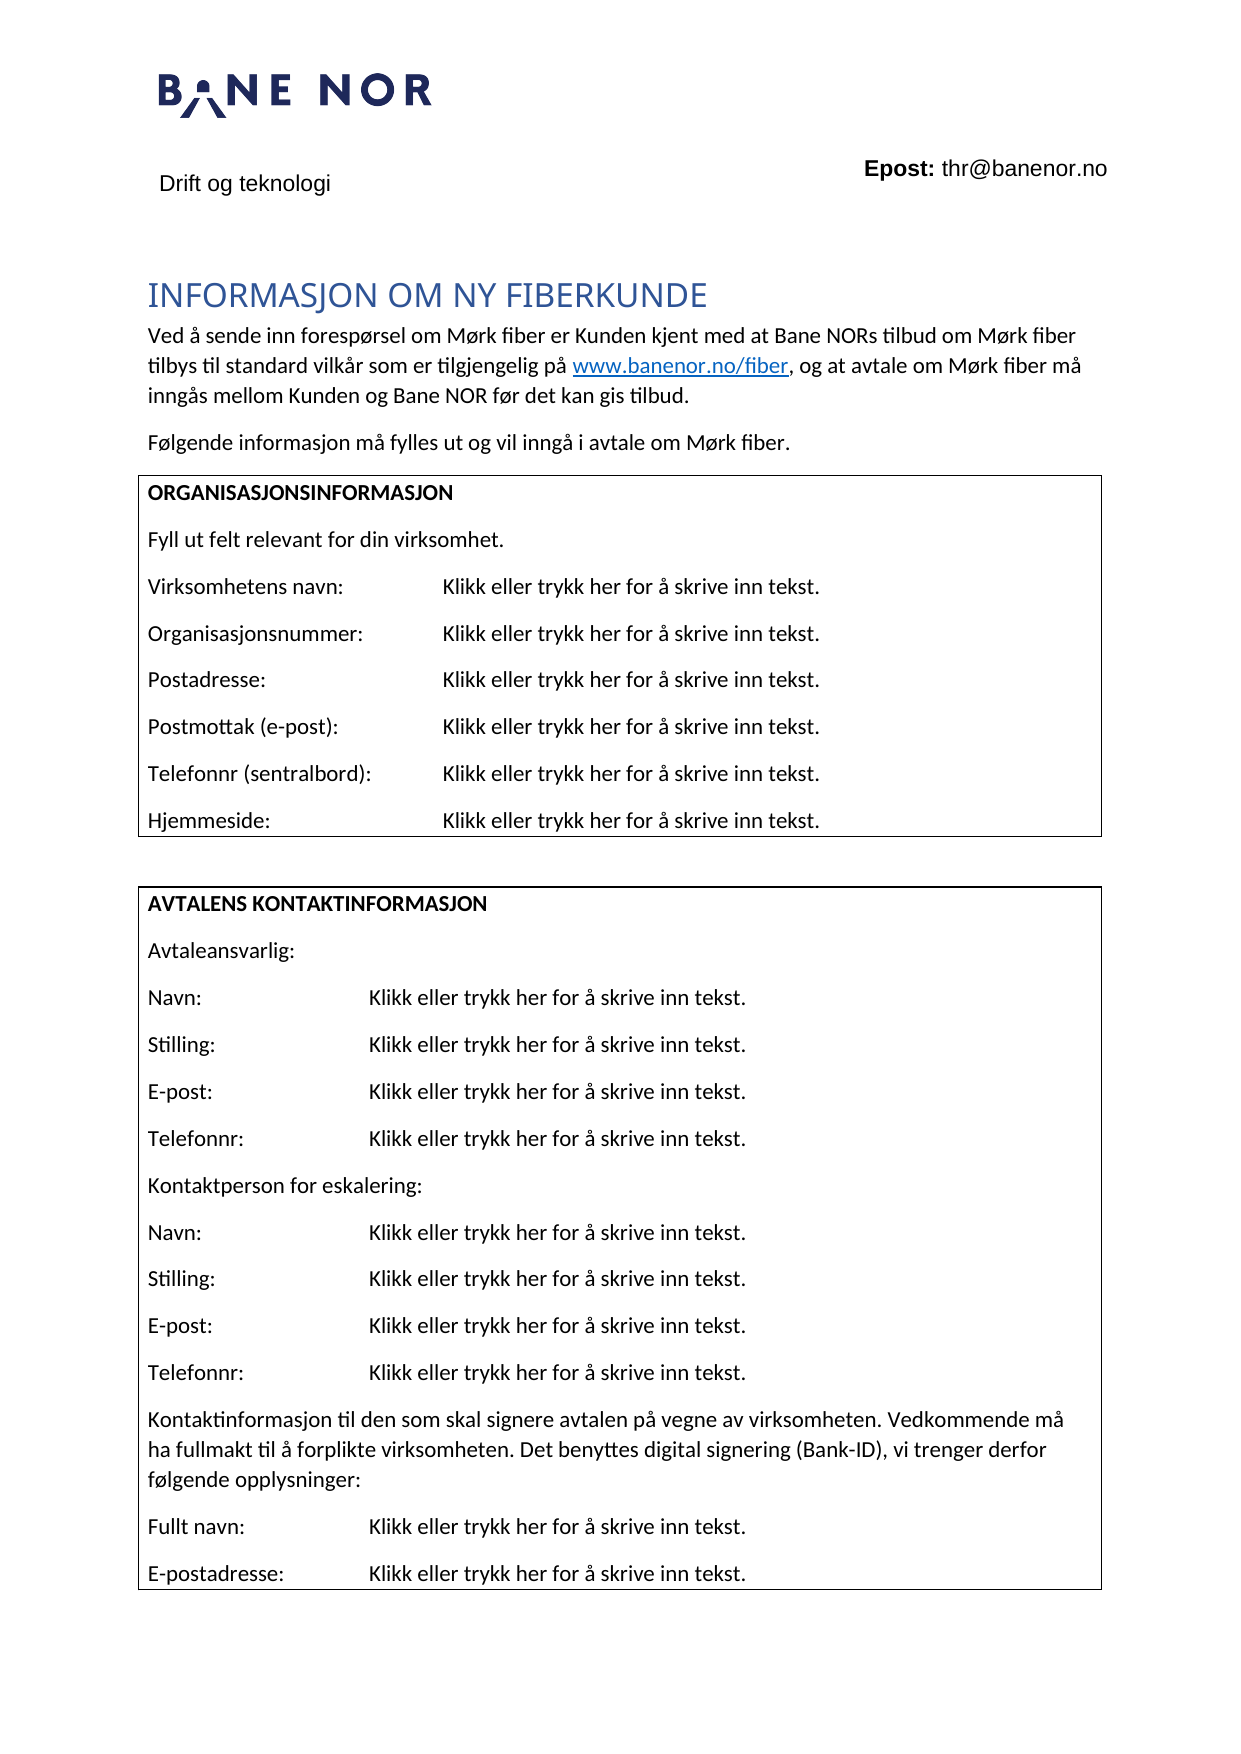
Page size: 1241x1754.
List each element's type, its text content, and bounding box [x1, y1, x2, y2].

text Telefonnr (sentralbord): [139, 756, 1101, 787]
text AVTALENS KONTAKTINFORMASJON [139, 888, 1101, 917]
text Organisasjonsnummer: [139, 616, 1101, 647]
text E-post: [139, 1074, 1101, 1105]
picture [158, 73, 432, 118]
text Navn: [139, 1214, 1101, 1246]
text Hjemmeside: [139, 803, 1101, 836]
text ORGANISASJONSINFORMASJON [139, 476, 1101, 506]
text Stilling: [139, 1027, 1101, 1058]
text Stilling: [139, 1261, 1101, 1292]
text Følgende informasjon må fylles ut og vil inngå i avtale om Mørk fiber. [148, 428, 1093, 456]
text Postmottak (e-post): [139, 709, 1101, 740]
text E-post: [139, 1308, 1101, 1339]
text Virksomhetens navn: [139, 569, 1101, 600]
subtitle INFORMASJON OM NY FIBERKUNDE [148, 272, 1093, 317]
text Kontaktinformasjon til den som skal signere avtalen på vegne av virksomheten. Vedkommende må ha fullmakt til å forplikte virksomheten. Det benyttes digital signering (Bank-ID), vi trenger derfor følgende opplysninger: [139, 1402, 1101, 1493]
text Avtaleansvarlig: [139, 933, 1101, 964]
text Kontaktperson for eskalering: [139, 1168, 1101, 1199]
text Telefonnr: [139, 1355, 1101, 1386]
text Telefonnr: [139, 1121, 1101, 1152]
text Fullt navn: [139, 1509, 1101, 1540]
text E-postadresse: [139, 1556, 1101, 1589]
text Postadresse: [139, 662, 1101, 693]
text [148, 321, 1093, 409]
text Navn: [139, 980, 1101, 1011]
text Fyll ut felt relevant for din virksomhet. [139, 522, 1101, 553]
